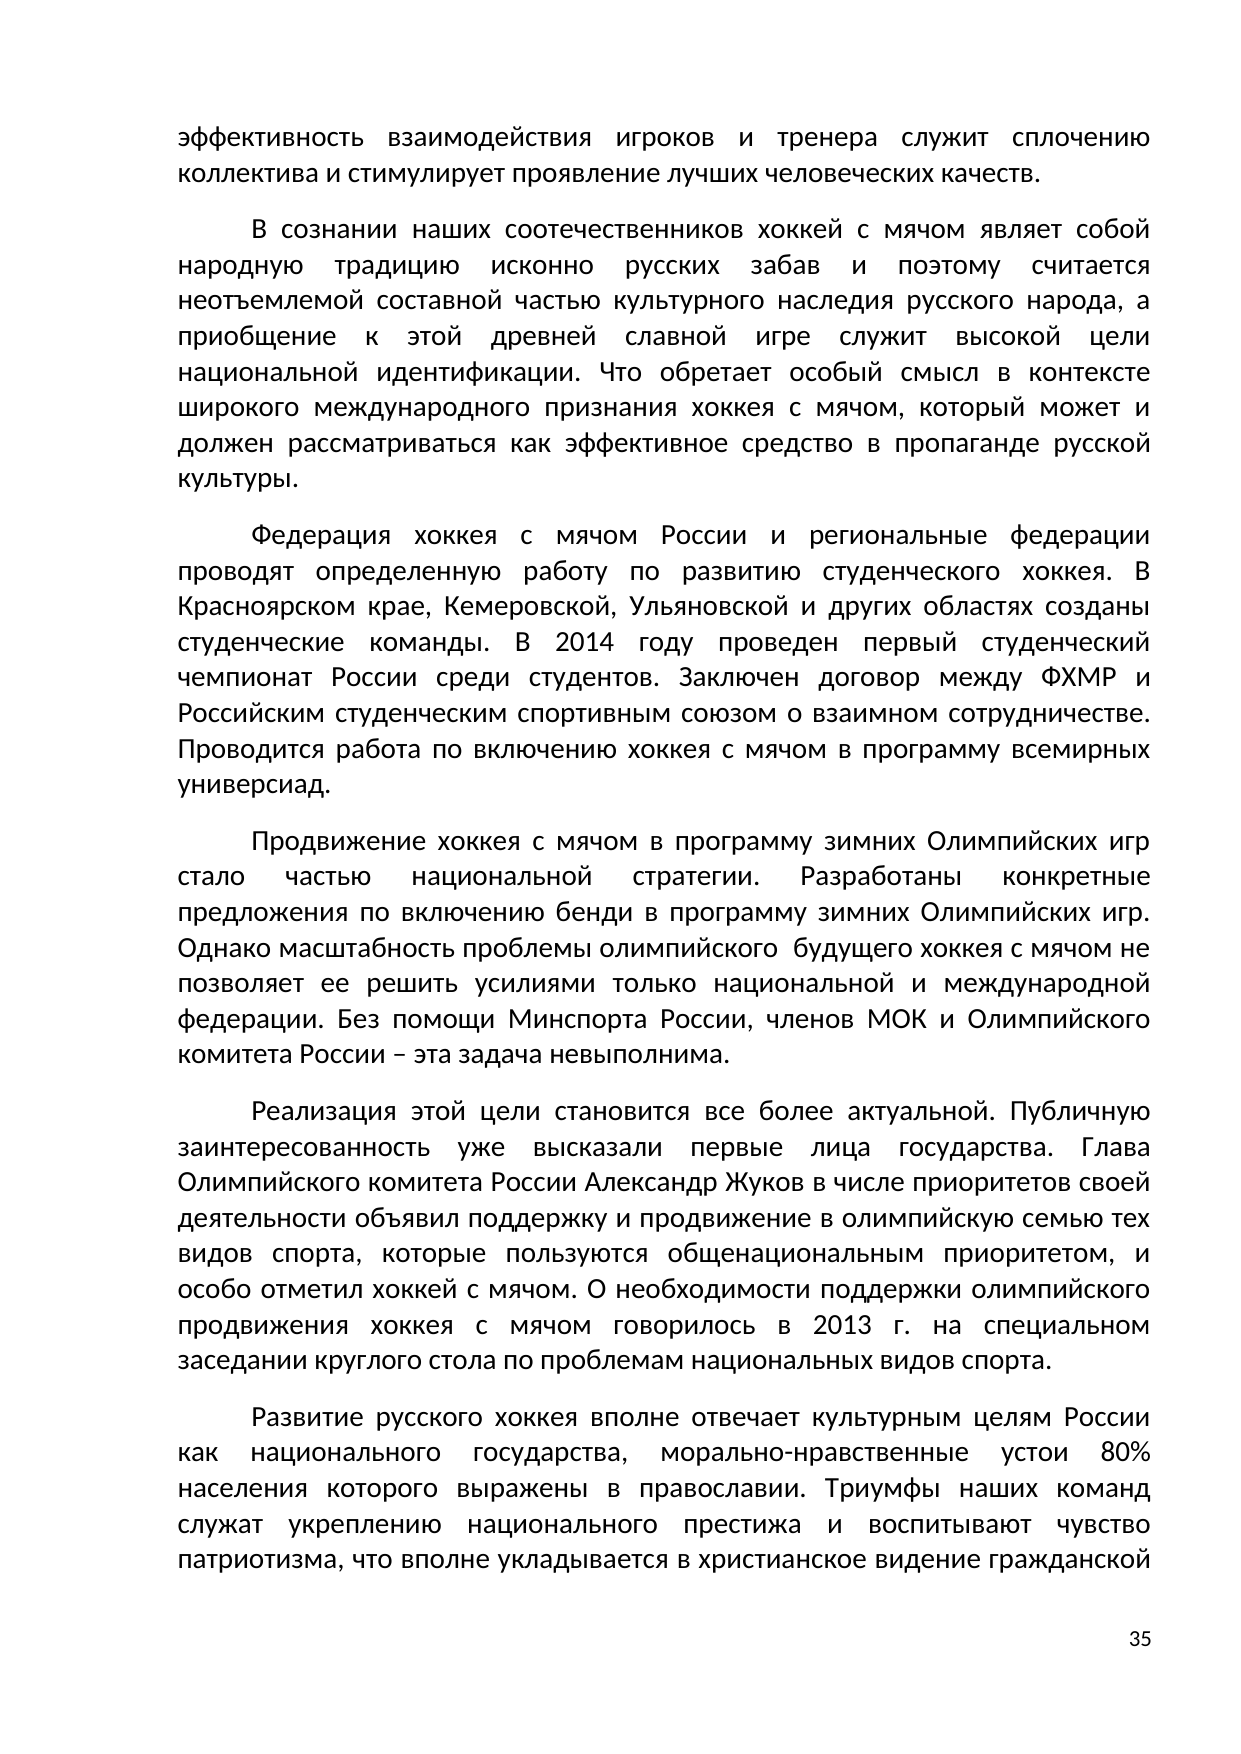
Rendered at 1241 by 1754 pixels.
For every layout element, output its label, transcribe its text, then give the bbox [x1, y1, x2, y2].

list В сознании наших соотечественников хоккей с мячом являет собой народную традицию исконно русских забав и поэтому считается неотъемлемой составной частью культурного наследия русского народа, а приобщение к этой древней славной игре служит высокой цели национальной идентификации. Что обретает особый смысл в контексте широкого международного признания хоккея с мячом, который может и должен рассматриваться как эффективное средство в пропаганде русской культуры. [177, 210, 1152, 495]
list Реализация этой цели становится все более актуальной. Публичную заинтересованность уже высказали первые лица государства. Глава Олимпийского комитета России Александр Жуков в числе приоритетов своей деятельности объявил поддержку и продвижение в олимпийскую семью тех видов спорта, которые пользуются общенациональным приоритетом, и особо отметил хоккей с мячом. О необходимости поддержки олимпийского продвижения хоккея с мячом говорилось в 2013 г. на специальном заседании круглого стола по проблемам национальных видов спорта. [177, 1092, 1152, 1377]
list Продвижение хоккея с мячом в программу зимних Олимпийских игр стало частью национальной стратегии. Разработаны конкретные предложения по включению бенди в программу зимних Олимпийских игр. Однако масштабность проблемы олимпийского будущего хоккея с мячом не позволяет ее решить усилиями только национальной и международной федерации. Без помощи Минспорта России, членов МОК и Олимпийского комитета России – эта задача невыполнима. [177, 822, 1152, 1071]
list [177, 1398, 1152, 1576]
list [177, 118, 1152, 189]
list Федерация хоккея с мячом России и региональные федерации проводят определенную работу по развитию студенческого хоккея. В Красноярском крае, Кемеровской, Ульяновской и других областях созданы студенческие команды. В 2014 году проведен первый студенческий чемпионат России среди студентов. Заключен договор между ФХМР и Российским студенческим спортивным союзом о взаимном сотрудничестве. Проводится работа по включению хоккея с мячом в программу всемирных универсиад. [177, 516, 1152, 801]
